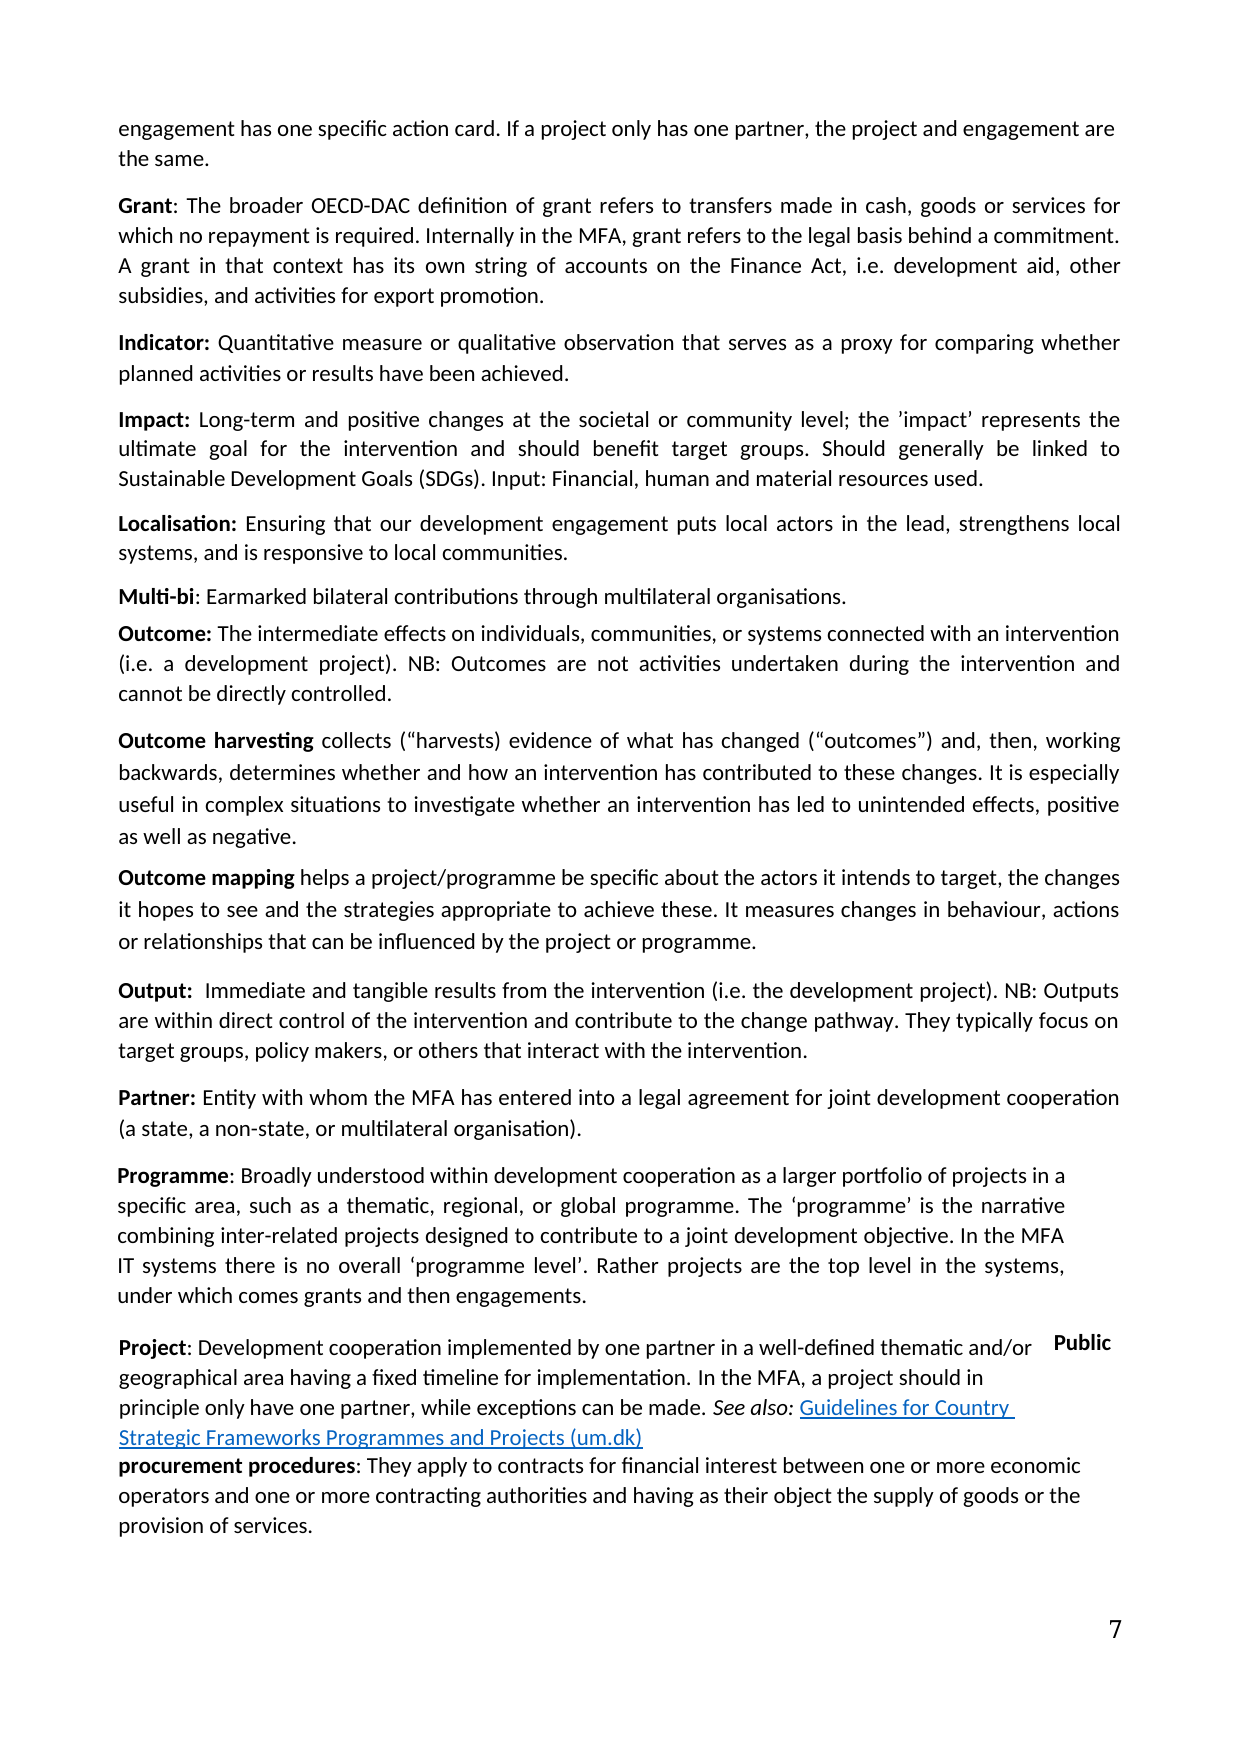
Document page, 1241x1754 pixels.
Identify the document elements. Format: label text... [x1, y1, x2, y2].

text Outcome mapping helps a project/programme be specific about the actors it intends to target, the changes it hopes to see and the strategies appropriate to achieve these. It measures changes in behaviour, actions or relationships that can be influenced by the project or programme. [118, 863, 1122, 955]
text Public procurement procedures: They apply to contracts for financial interest between one or more economic operators and one or more contracting authorities and having as their object the supply of goods or the provision of services. [118, 1161, 1122, 1540]
text Programme: Broadly understood within development cooperation as a larger portfolio of projects in a specific area, such as a thematic, regional, or global programme. The ‘programme’ is the narrative combining inter-related projects designed to contribute to a joint development objective. In the MFA IT systems there is no overall ‘programme level’. Rather projects are the top level in the systems, under which comes grants and then engagements. [117, 1161, 1067, 1309]
text Grant: The broader OECD-DAC definition of grant refers to transfers made in cash, goods or services for which no repayment is required. Internally in the MFA, grant refers to the legal basis behind a commitment. A grant in that context has its own string of accounts on the Finance Act, i.e. development aid, other subsidies, and activities for export promotion. [118, 191, 1122, 310]
text Multi-bi: Earmarked bilateral contributions through multilateral organisations. [118, 582, 1122, 610]
text Output: Immediate and tangible results from the intervention (i.e. the development project). NB: Outputs are within direct control of the intervention and contribute to the change pathway. They typically focus on target groups, policy makers, or others that interact with the intervention. [118, 976, 1122, 1065]
text Indicator: Quantitative measure or qualitative observation that serves as a proxy for comparing whether planned activities or results have been achieved. [118, 328, 1122, 387]
text Impact: Long-term and positive changes at the societal or community level; the ’impact’ represents the ultimate goal for the intervention and should benefit target groups. Should generally be linked to Sustainable Development Goals (SDGs). Input: Financial, human and material resources used. [118, 406, 1122, 493]
text Outcome: The intermediate effects on individuals, communities, or systems connected with an intervention (i.e. a development project). NB: Outcomes are not activities undertaken during the intervention and cannot be directly controlled. [118, 619, 1122, 707]
text Partner: Entity with whom the MFA has entered into a legal agreement for joint development cooperation (a state, a non-state, or multilateral organisation). [118, 1083, 1122, 1142]
text Project: Development cooperation implemented by one partner in a well-defined thematic and/or geographical area having a fixed timeline for implementation. In the MFA, a project should in principle only have one partner, while exceptions can be made. See also: Guidelines for Country Strategic Frameworks Programmes and Projects (um.dk) [119, 1333, 1039, 1451]
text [118, 114, 1122, 172]
text Outcome harvesting collects (“harvests) evidence of what has changed (“outcomes”) and, then, working backwards, determines whether and how an intervention has contributed to these changes. It is especially useful in complex situations to investigate whether an intervention has led to unintended effects, positive as well as negative. [118, 726, 1122, 851]
text Localisation: Ensuring that our development engagement puts local actors in the lead, strengthens local systems, and is responsive to local communities. [118, 509, 1122, 566]
